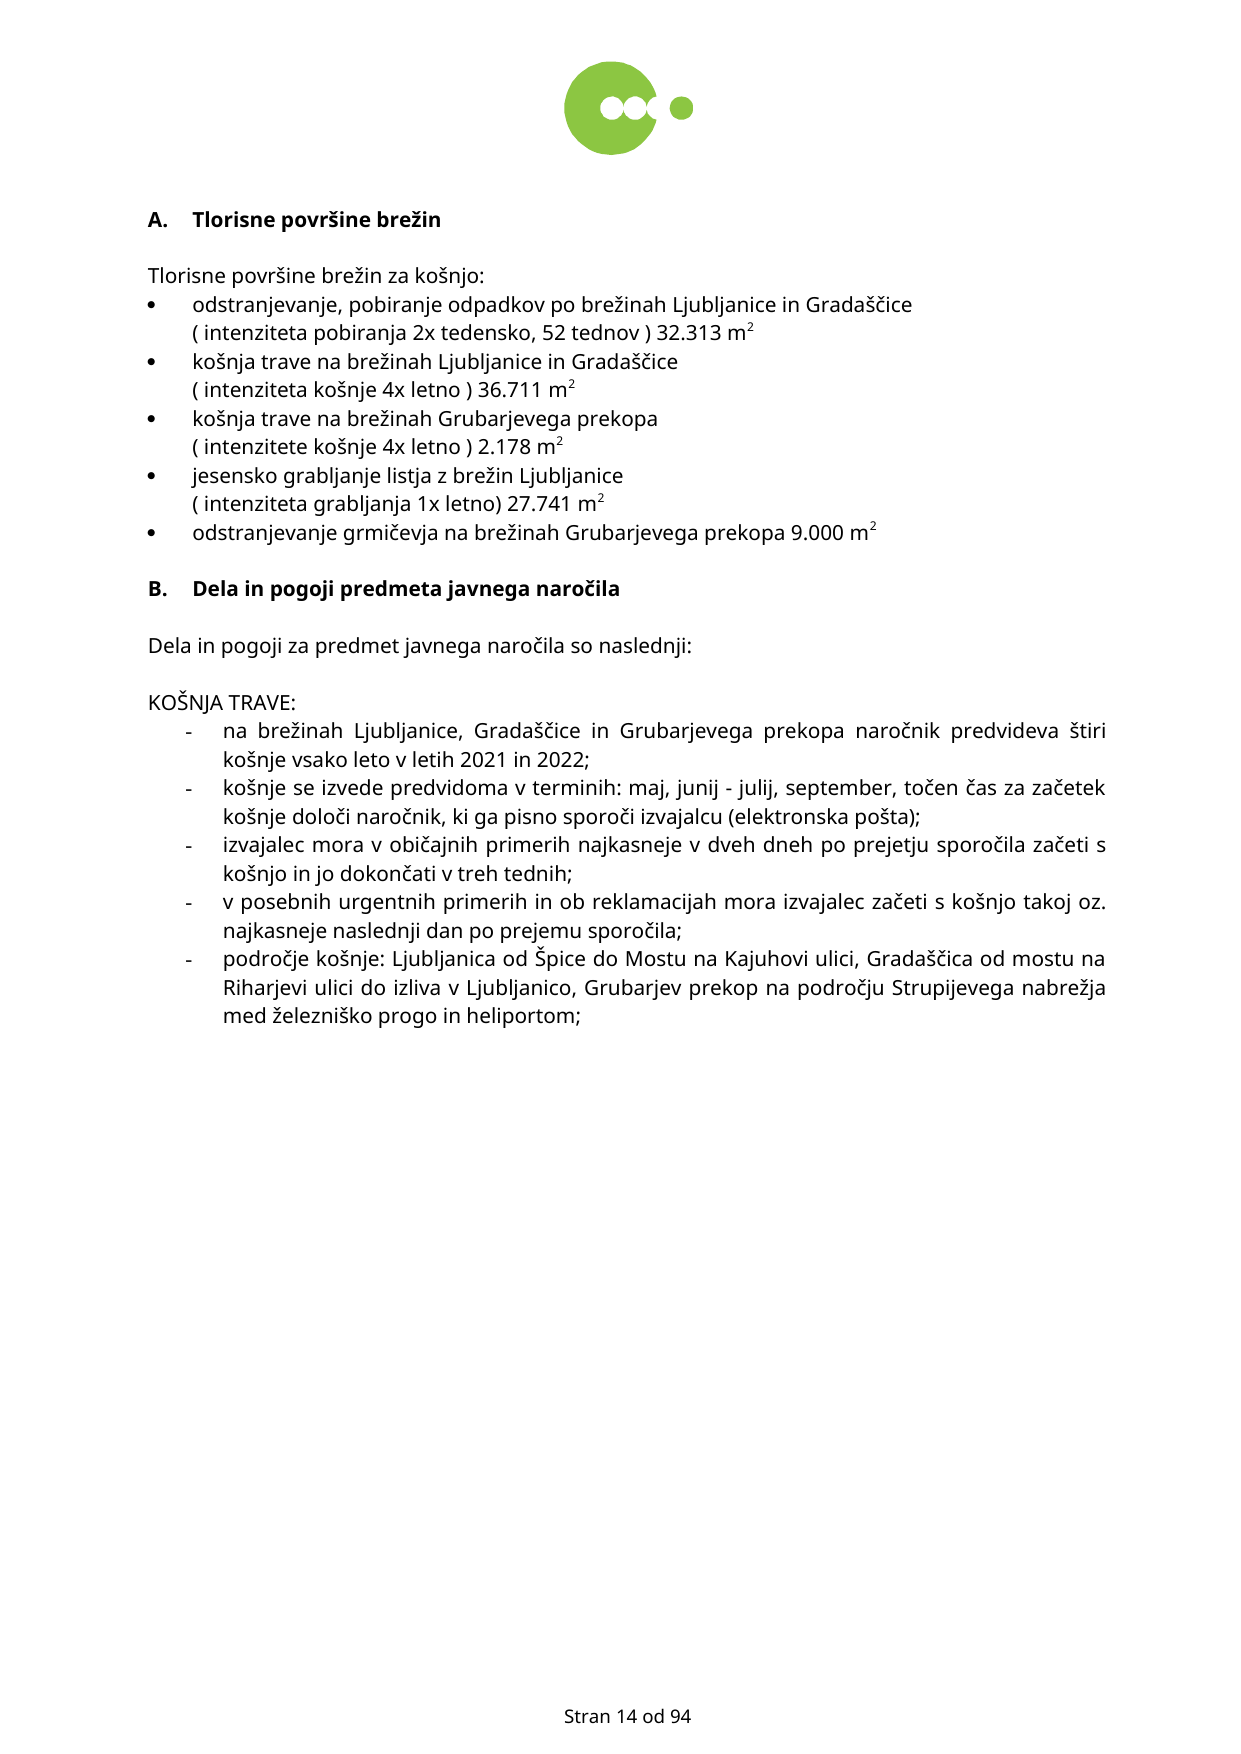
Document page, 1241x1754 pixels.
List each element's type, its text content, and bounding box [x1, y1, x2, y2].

list v posebnih urgentnih primerih in ob reklamacijah mora izvajalec začeti s košnjo takoj oz. najkasneje naslednji dan po prejemu sporočila; [185, 887, 1107, 944]
text ( intenziteta grabljanja 1x letno) 27.741 m2 [192, 489, 1107, 518]
text ( intenzitete košnje 4x letno ) 2.178 m2 [192, 432, 1107, 461]
list izvajalec mora v običajnih primerih najkasneje v dveh dneh po prejetju sporočila začeti s košnjo in jo dokončati v treh tednih; [185, 830, 1107, 887]
list Tlorisne površine brežin [148, 205, 1107, 233]
list področje košnje: Ljubljanica od Špice do Mostu na Kajuhovi ulici, Gradaščica od mostu na Riharjevi ulici do izliva v Ljubljanico, Grubarjev prekop na področju Strupijevega nabrežja med železniško progo in heliportom; [185, 944, 1107, 1029]
list Dela in pogoji predmeta javnega naročila [148, 574, 1107, 603]
text Dela in pogoji za predmet javnega naročila so naslednji: [148, 631, 1107, 660]
list odstranjevanje grmičevja na brežinah Grubarjevega prekopa 9.000 m2 [148, 518, 1107, 546]
text Tlorisne površine brežin za košnjo: [148, 262, 1107, 290]
list na brežinah Ljubljanice, Gradaščice in Grubarjevega prekopa naročnik predvideva štiri košnje vsako leto v letih 2021 in 2022; [185, 717, 1107, 773]
list košnje se izvede predvidoma v terminih: maj, junij - julij, september, točen čas za začetek košnje določi naročnik, ki ga pisno sporoči izvajalcu (elektronska pošta); [185, 773, 1107, 830]
list košnja trave na brežinah Ljubljanice in Gradaščice [148, 347, 1107, 375]
text ( intenziteta pobiranja 2x tedensko, 52 tednov ) 32.313 m2 [192, 318, 1107, 347]
text ( intenziteta košnje 4x letno ) 36.711 m2 [192, 375, 1107, 404]
list jesensko grabljanje listja z brežin Ljubljanice [148, 461, 1107, 489]
list košnja trave na brežinah Grubarjevega prekopa [148, 404, 1107, 432]
text KOŠNJA TRAVE: [148, 688, 1107, 717]
list odstranjevanje, pobiranje odpadkov po brežinah Ljubljanice in Gradaščice [148, 290, 1107, 318]
